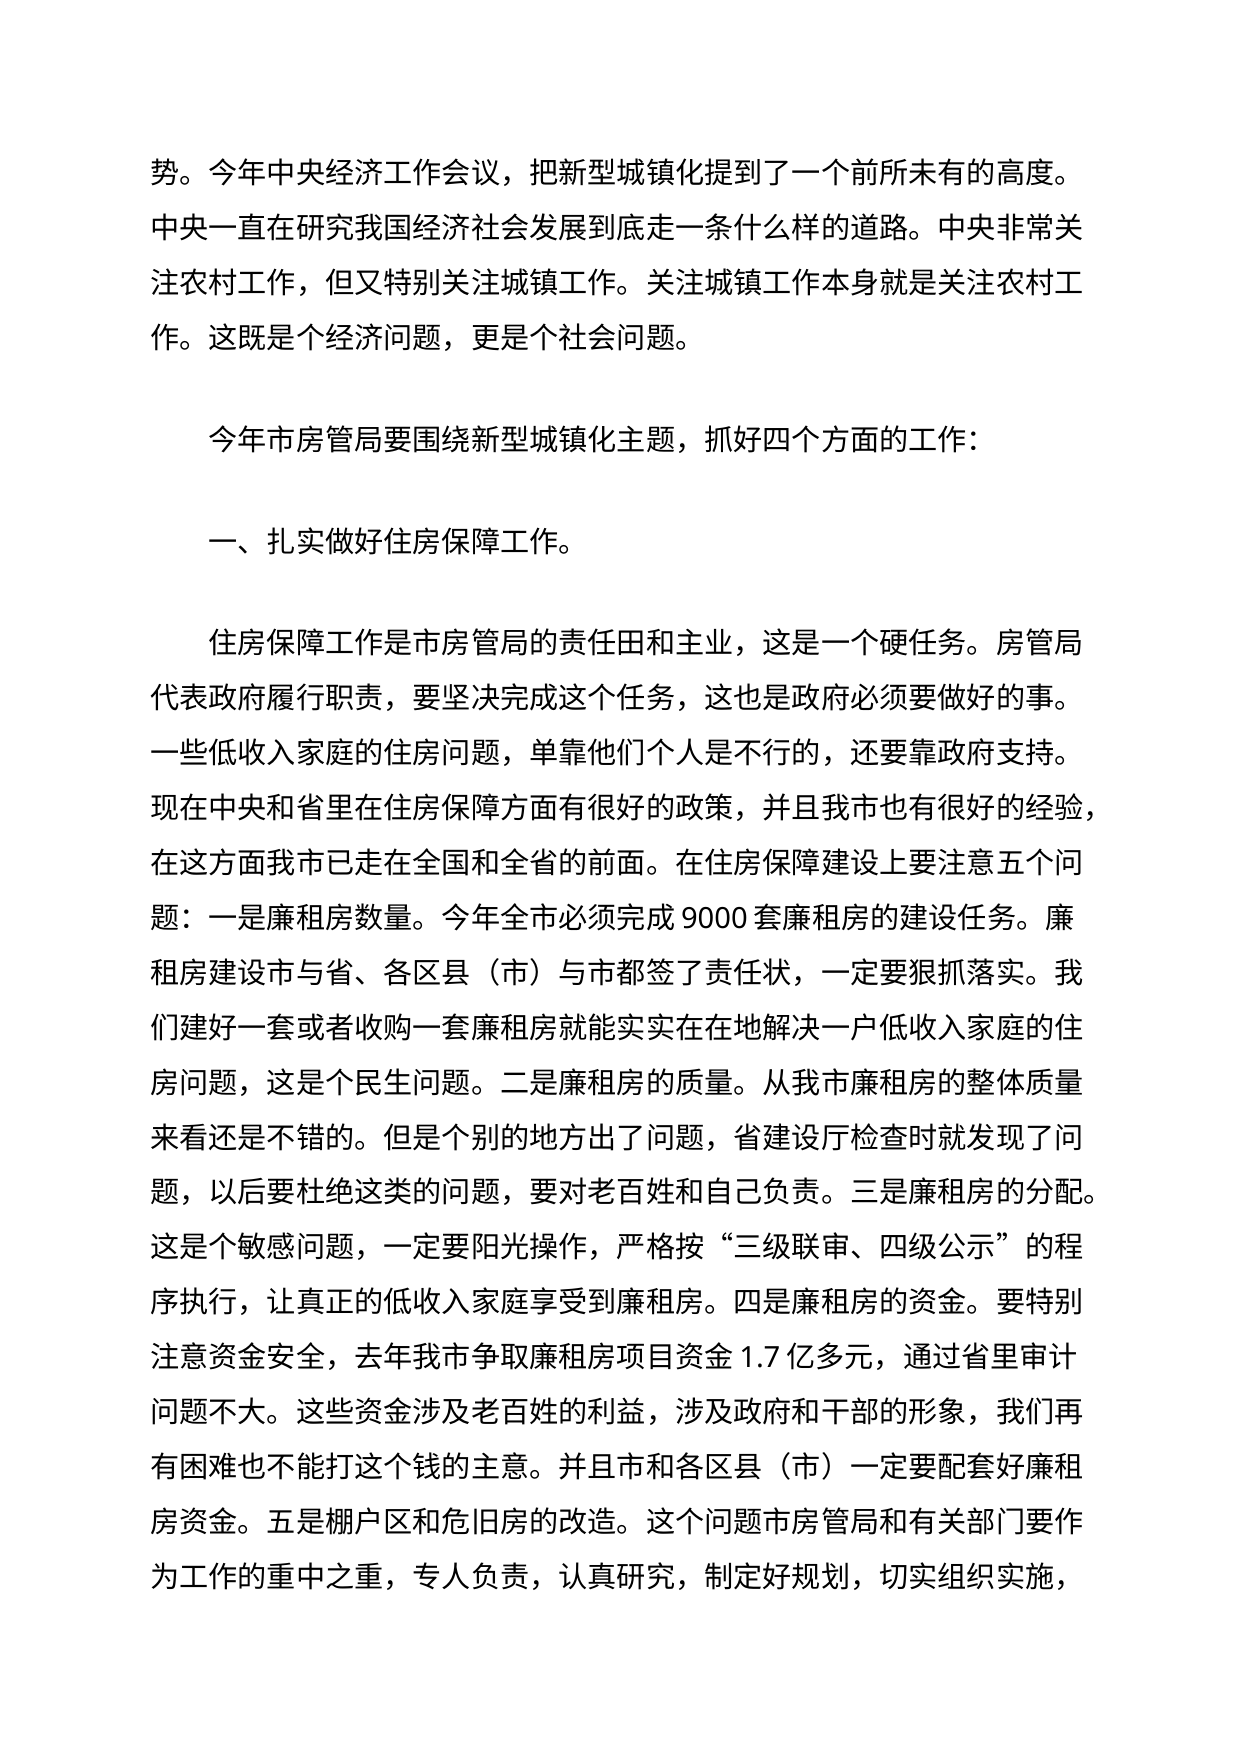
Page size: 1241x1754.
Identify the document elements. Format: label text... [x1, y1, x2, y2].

text 今年市房管局要围绕新型城镇化主题，抓好四个方面的工作： [150, 416, 1090, 459]
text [150, 150, 1090, 357]
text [150, 620, 1090, 1596]
text 一、扎实做好住房保障工作。 [150, 518, 1090, 561]
